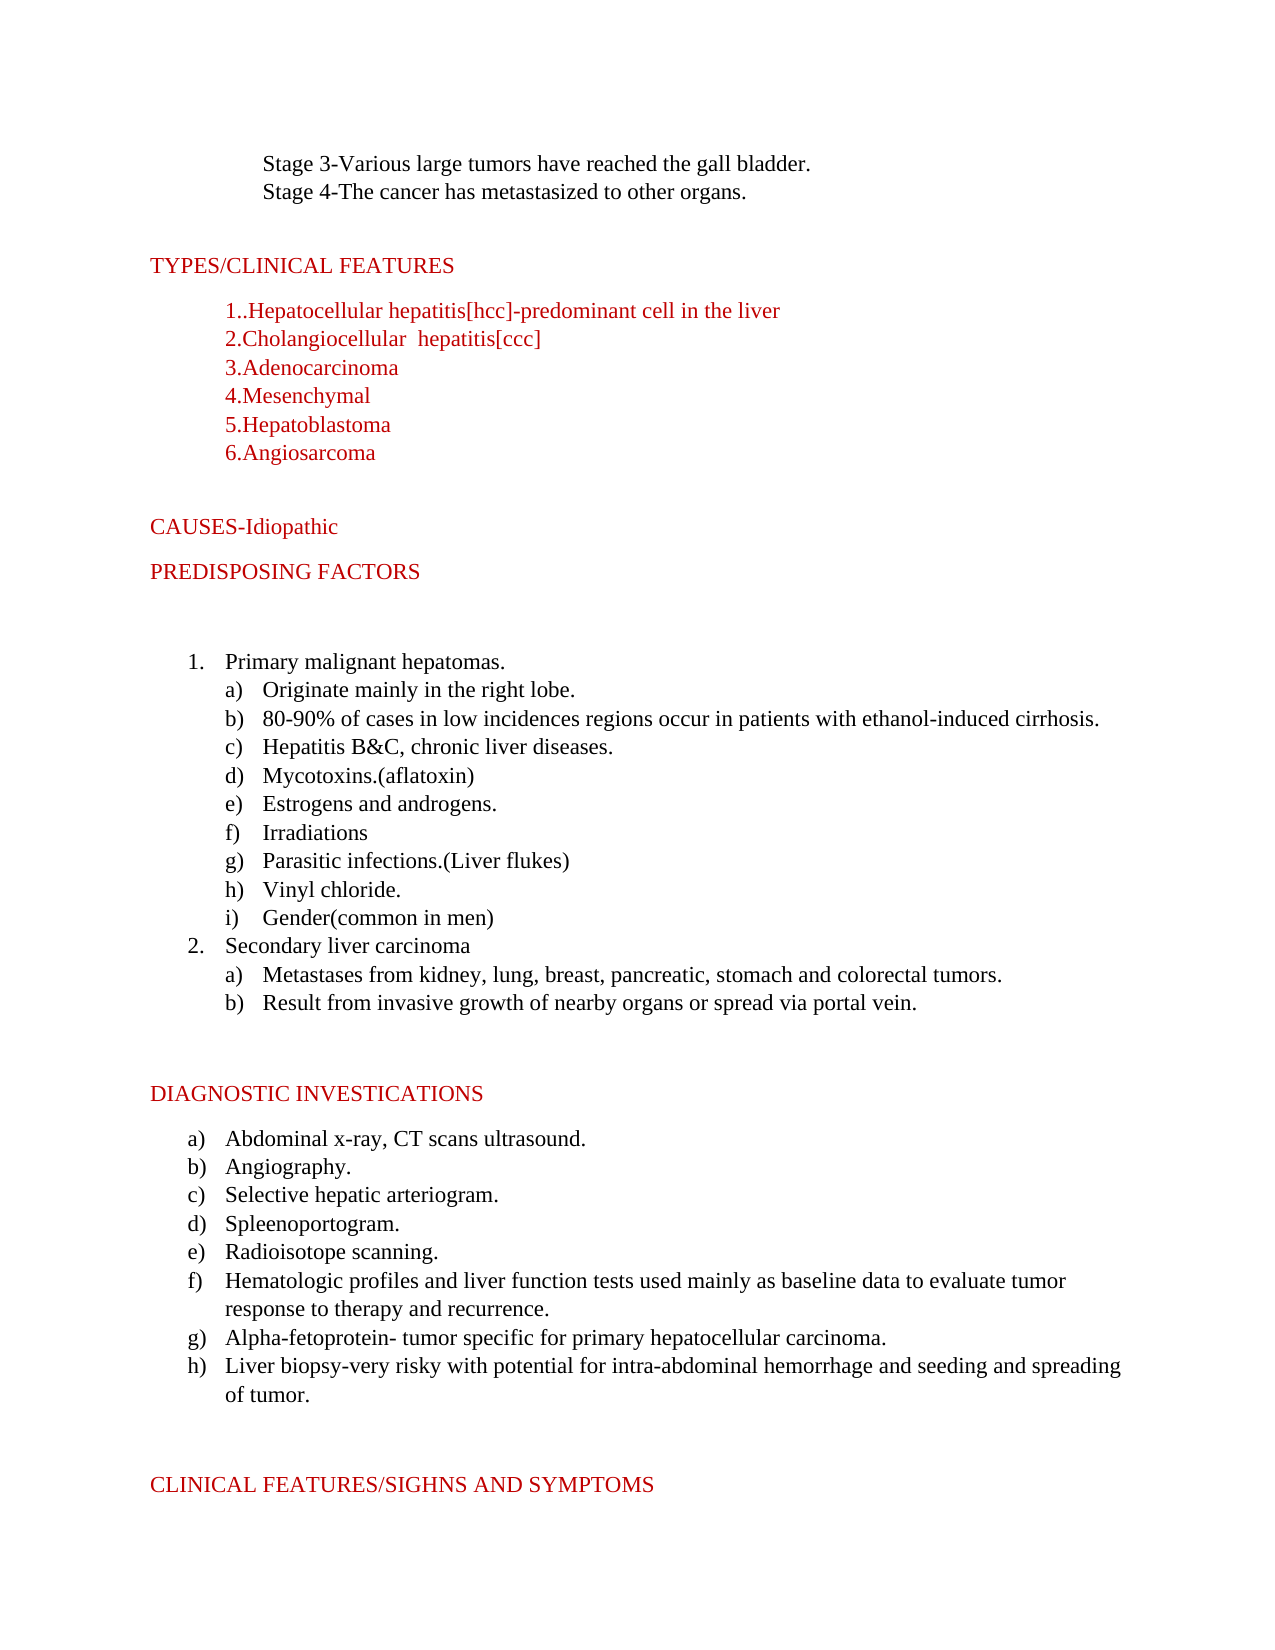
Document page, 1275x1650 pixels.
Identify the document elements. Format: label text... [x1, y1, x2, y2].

list Selective hepatic arteriogram. [187, 1182, 1125, 1208]
list Vinyl chloride. [225, 876, 1125, 902]
list Irradiations [225, 819, 1125, 845]
list Result from invasive growth of nearby organs or spread via portal vein. [225, 989, 1125, 1016]
list Angiography. [187, 1153, 1125, 1179]
list Originate mainly in the right lobe. [225, 677, 1125, 703]
list Hematologic profiles and liver function tests used mainly as baseline data to evaluate tumor response to therapy and recurrence. [187, 1267, 1125, 1322]
list Mycotoxins.(aflatoxin) [225, 762, 1125, 788]
list Stage 3-Various large tumors have reached the gall bladder. [262, 150, 1125, 176]
list Gender(common in men) [225, 904, 1125, 930]
list Stage 4-The cancer has metastasized to other organs. [262, 178, 1125, 205]
list 6.Angiosarcoma [225, 439, 1125, 466]
list 80-90% of cases in low incidences regions occur in patients with ethanol-induced cirrhosis. [225, 705, 1125, 731]
list Estrogens and androgens. [225, 790, 1125, 817]
text CLINICAL FEATURES/SIGHNS AND SYMPTOMS [150, 1471, 1125, 1497]
text CAUSES-Idiopathic [150, 513, 1125, 539]
text TYPES/CLINICAL FEATURES [150, 252, 1125, 278]
list Secondary liver carcinoma [187, 932, 1125, 959]
list Parasitic infections.(Liver flukes) [225, 847, 1125, 873]
text DIAGNOSTIC INVESTICATIONS [150, 1079, 1125, 1106]
list Metastases from kidney, lung, breast, pancreatic, stomach and colorectal tumors. [225, 961, 1125, 987]
text PREDISPOSING FACTORS [150, 558, 1125, 584]
list Hepatitis B&C, chronic liver diseases. [225, 733, 1125, 760]
list Alpha-fetoprotein- tumor specific for primary hepatocellular carcinoma. [187, 1324, 1125, 1350]
list 2.Cholangiocellular hepatitis[ccc] [225, 326, 1125, 352]
list Primary malignant hepatomas. [187, 648, 1125, 674]
list 3.Adenocarcinoma [225, 354, 1125, 380]
list 1..Hepatocellular hepatitis[hcc]-predominant cell in the liver [225, 297, 1125, 323]
list 4.Mesenchymal [225, 382, 1125, 409]
list Abdominal x-ray, CT scans ultrasound. [187, 1125, 1125, 1151]
list Spleenoportogram. [187, 1210, 1125, 1236]
list Liver biopsy-very risky with potential for intra-abdominal hemorrhage and seeding and spreading of tumor. [187, 1352, 1125, 1407]
list Radioisotope scanning. [187, 1238, 1125, 1265]
list 5.Hepatoblastoma [225, 411, 1125, 437]
